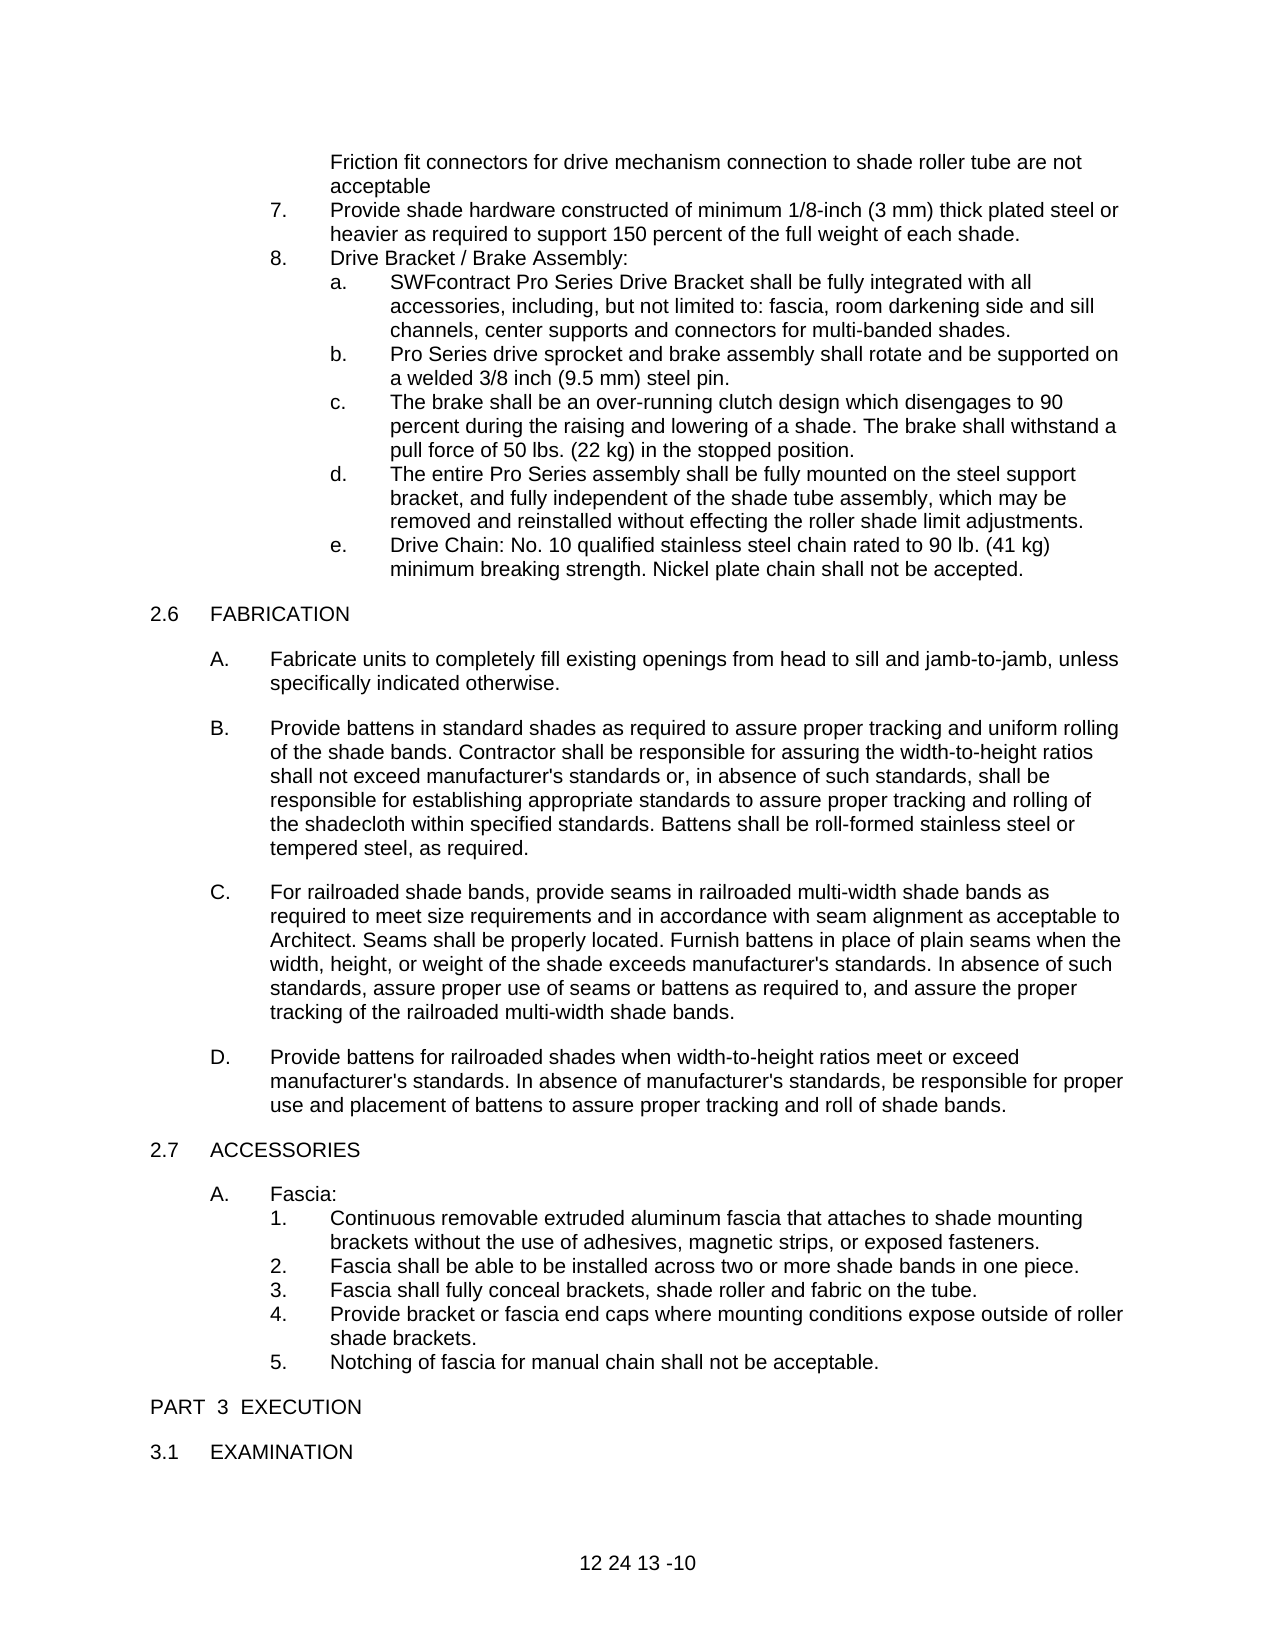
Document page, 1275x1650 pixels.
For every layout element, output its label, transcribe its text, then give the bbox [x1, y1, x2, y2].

list For railroaded shade bands, provide seams in railroaded multi-width shade bands as required to meet size requirements and in accordance with seam alignment as acceptable to Architect. Seams shall be properly located. Furnish battens in place of plain seams when the width, height, or weight of the shade exceeds manufacturer's standards. In absence of such standards, assure proper use of seams or battens as required to, and assure the proper tracking of the railroaded multi-width shade bands. [210, 880, 1125, 1024]
list SWFcontract Pro Series Drive Bracket shall be fully integrated with all accessories, including, but not limited to: fascia, room darkening side and sill channels, center supports and connectors for multi-banded shades. [330, 270, 1125, 342]
list Fascia shall fully conceal brackets, shade roller and fabric on the tube. [270, 1278, 1125, 1302]
list Provide shade hardware constructed of minimum 1/8-inch (3 mm) thick plated steel or heavier as required to support 150 percent of the full weight of each shade. [270, 198, 1125, 246]
list Provide battens in standard shades as required to assure proper tracking and uniform rolling of the shade bands. Contractor shall be responsible for assuring the width-to-height ratios shall not exceed manufacturer's standards or, in absence of such standards, shall be responsible for establishing appropriate standards to assure proper tracking and rolling of the shadecloth within specified standards. Battens shall be roll-formed stainless steel or tempered steel, as required. [210, 716, 1125, 859]
list ACCESSORIES [150, 1137, 1125, 1161]
list EXECUTION [150, 1395, 1125, 1419]
list Fascia: [210, 1182, 1125, 1206]
list Notching of fascia for manual chain shall not be acceptable. [270, 1350, 1125, 1374]
list EXAMINATION [150, 1439, 1125, 1463]
list Drive Bracket / Brake Assembly: [270, 246, 1125, 270]
list The entire Pro Series assembly shall be fully mounted on the steel support bracket, and fully independent of the shade tube assembly, which may be removed and reinstalled without effecting the roller shade limit adjustments. [330, 461, 1125, 533]
list The brake shall be an over-running clutch design which disengages to 90 percent during the raising and lowering of a shade. The brake shall withstand a pull force of 50 lbs. (22 kg) in the stopped position. [330, 389, 1125, 461]
list Fabricate units to completely fill existing openings from head to sill and jamb-to-jamb, unless specifically indicated otherwise. [210, 647, 1125, 695]
list FABRICATION [150, 602, 1125, 626]
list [270, 150, 1125, 198]
list Drive Chain: No. 10 qualified stainless steel chain rated to 90 lb. (41 kg) minimum breaking strength. Nickel plate chain shall not be accepted. [330, 533, 1125, 581]
list Continuous removable extruded aluminum fascia that attaches to shade mounting brackets without the use of adhesives, magnetic strips, or exposed fasteners. [270, 1206, 1125, 1254]
list Provide bracket or fascia end caps where mounting conditions expose outside of roller shade brackets. [270, 1302, 1125, 1350]
list Pro Series drive sprocket and brake assembly shall rotate and be supported on a welded 3/8 inch (9.5 mm) steel pin. [330, 342, 1125, 389]
list Fascia shall be able to be installed across two or more shade bands in one piece. [270, 1254, 1125, 1278]
list Provide battens for railroaded shades when width-to-height ratios meet or exceed manufacturer's standards. In absence of manufacturer's standards, be responsible for proper use and placement of battens to assure proper tracking and roll of shade bands. [210, 1045, 1125, 1117]
